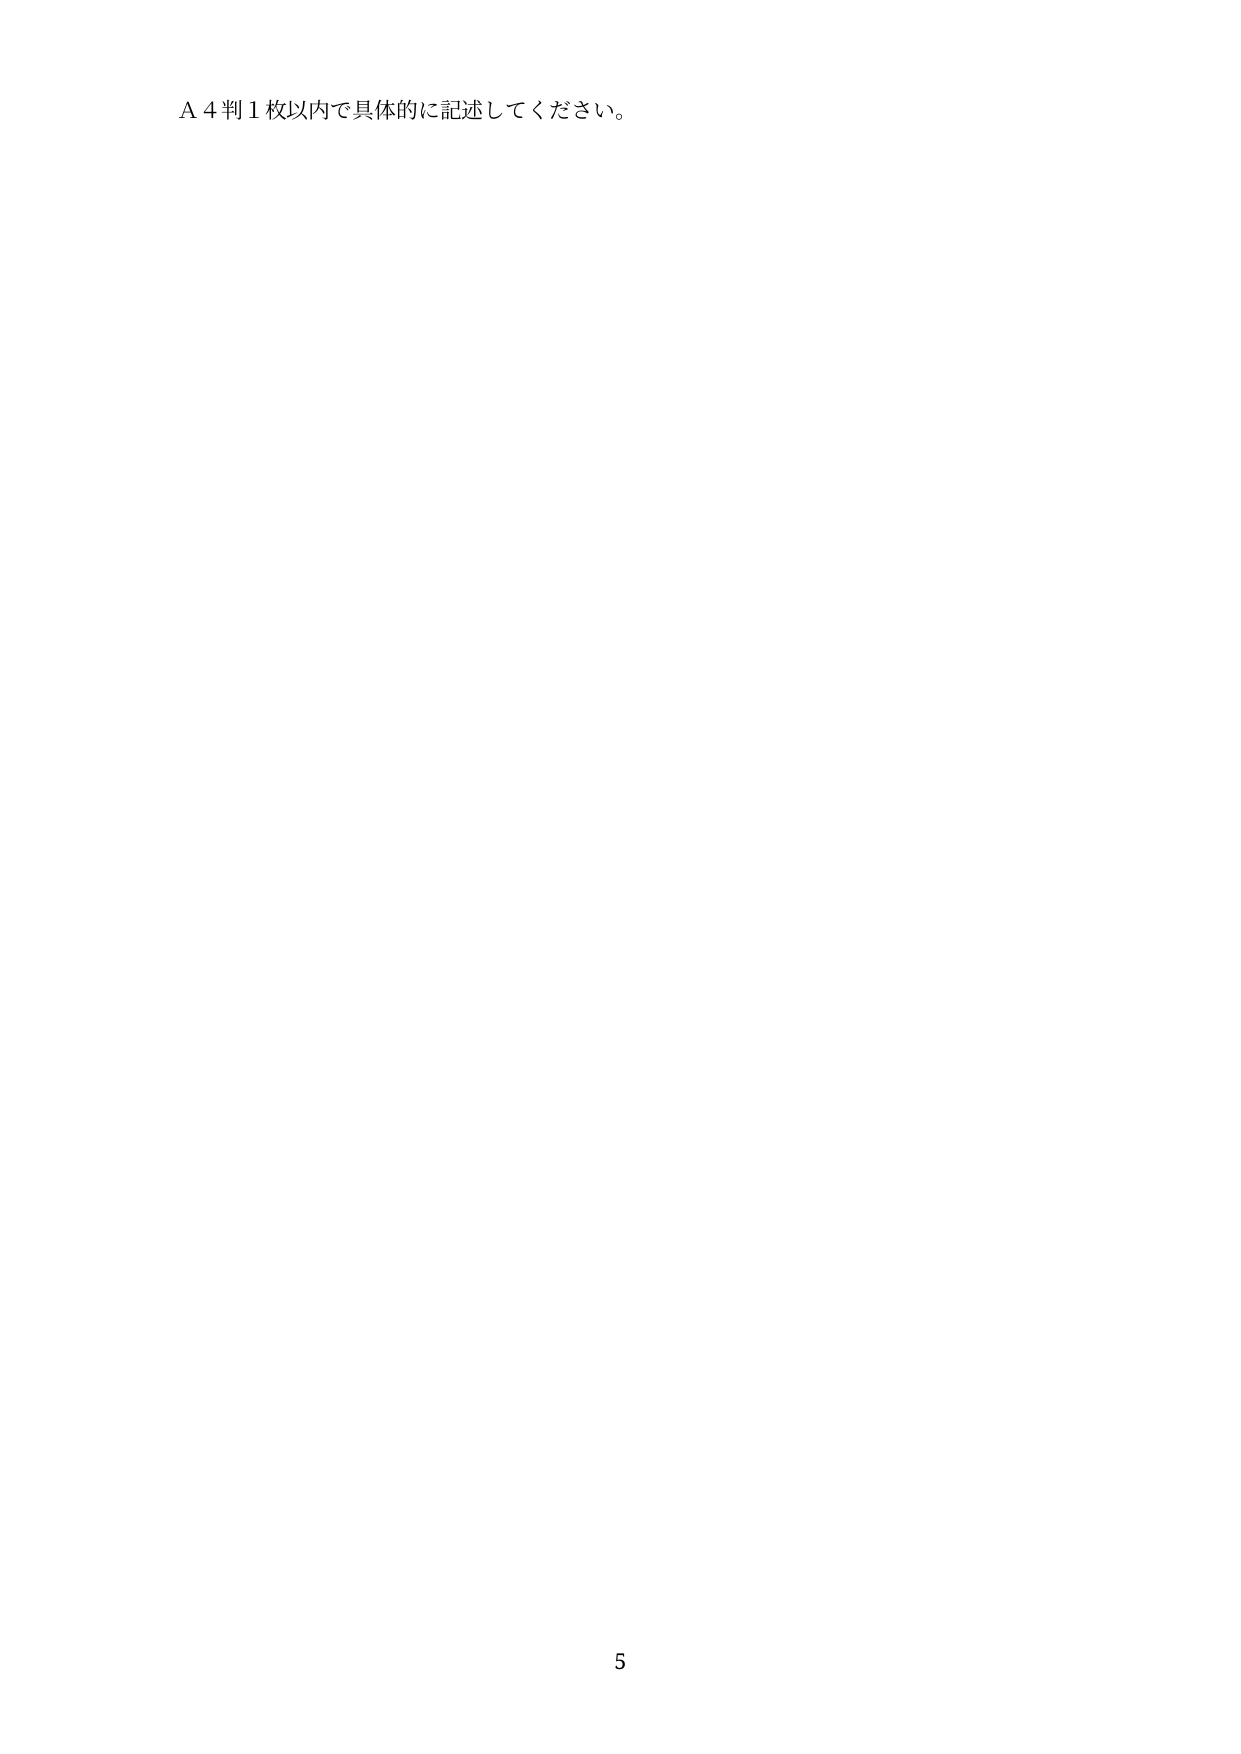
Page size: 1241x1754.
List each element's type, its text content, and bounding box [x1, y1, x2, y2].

text Ａ４判１枚以内で具体的に記述してください。 [177, 91, 1063, 127]
